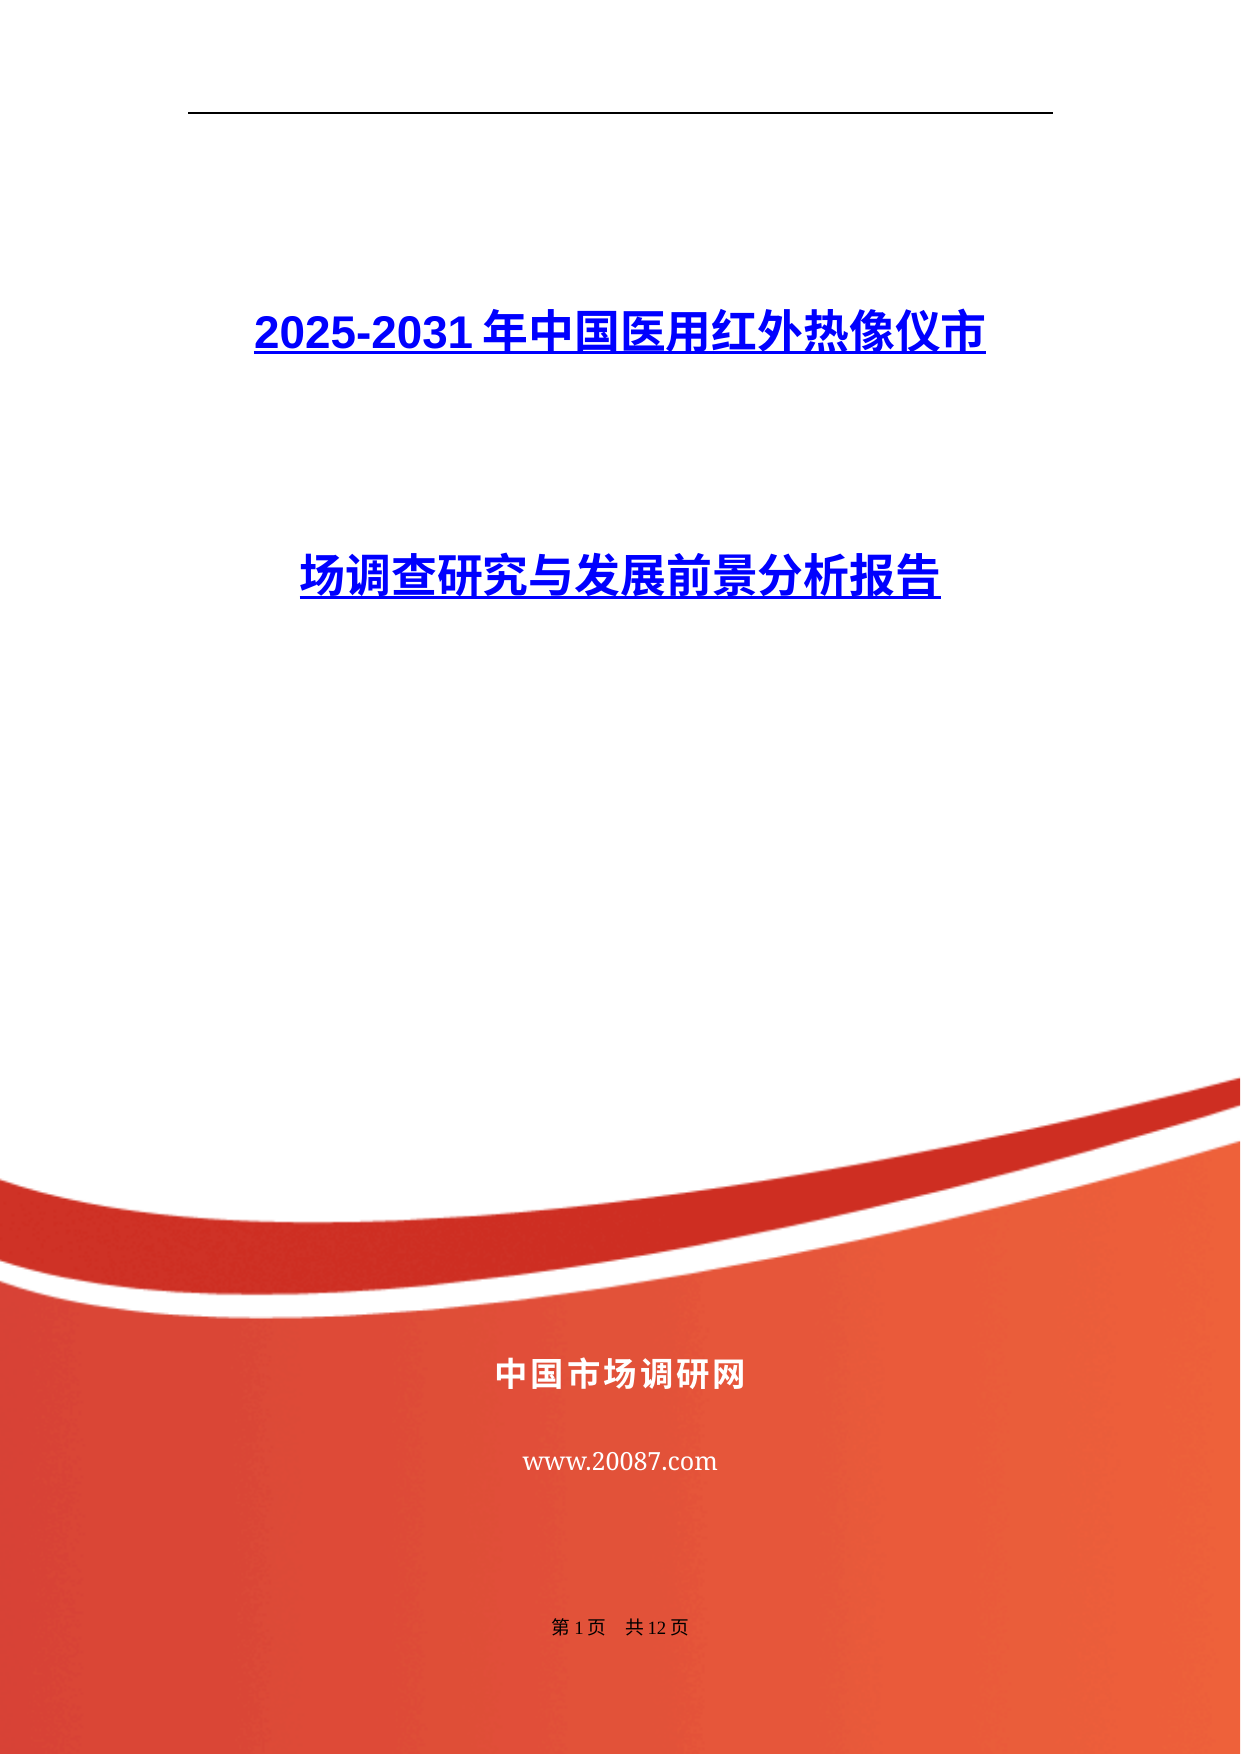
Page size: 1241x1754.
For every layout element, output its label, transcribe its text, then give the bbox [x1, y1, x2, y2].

table_header 2025-2031年中国医用红外热像仪市场调查研究与发展前景分析报告 [188, 207, 1053, 773]
picture [0, 1006, 1241, 1754]
text www.20087.com [187, 1428, 1053, 1493]
subtitle 中国市场调研网 [187, 1339, 1053, 1404]
